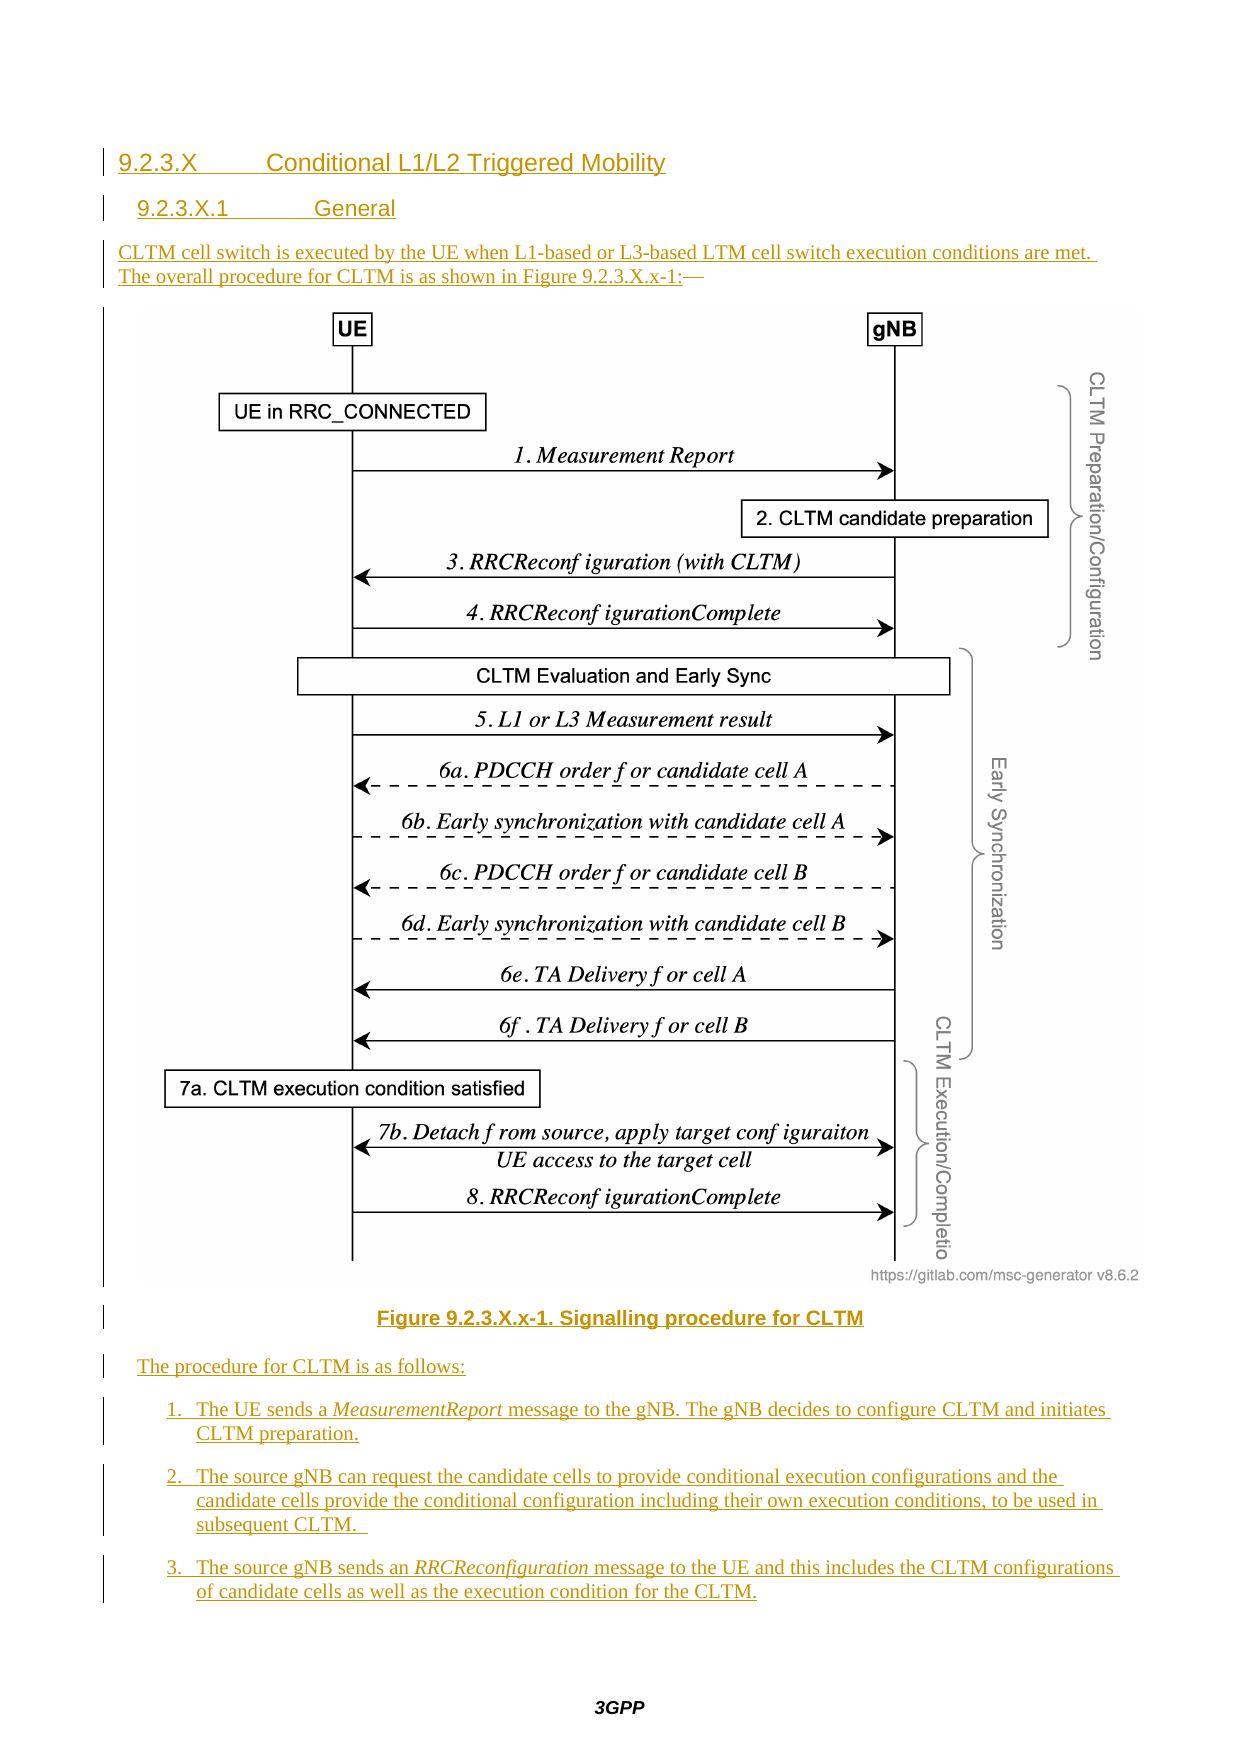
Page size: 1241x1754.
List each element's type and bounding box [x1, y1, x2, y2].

picture [136, 307, 1142, 1287]
